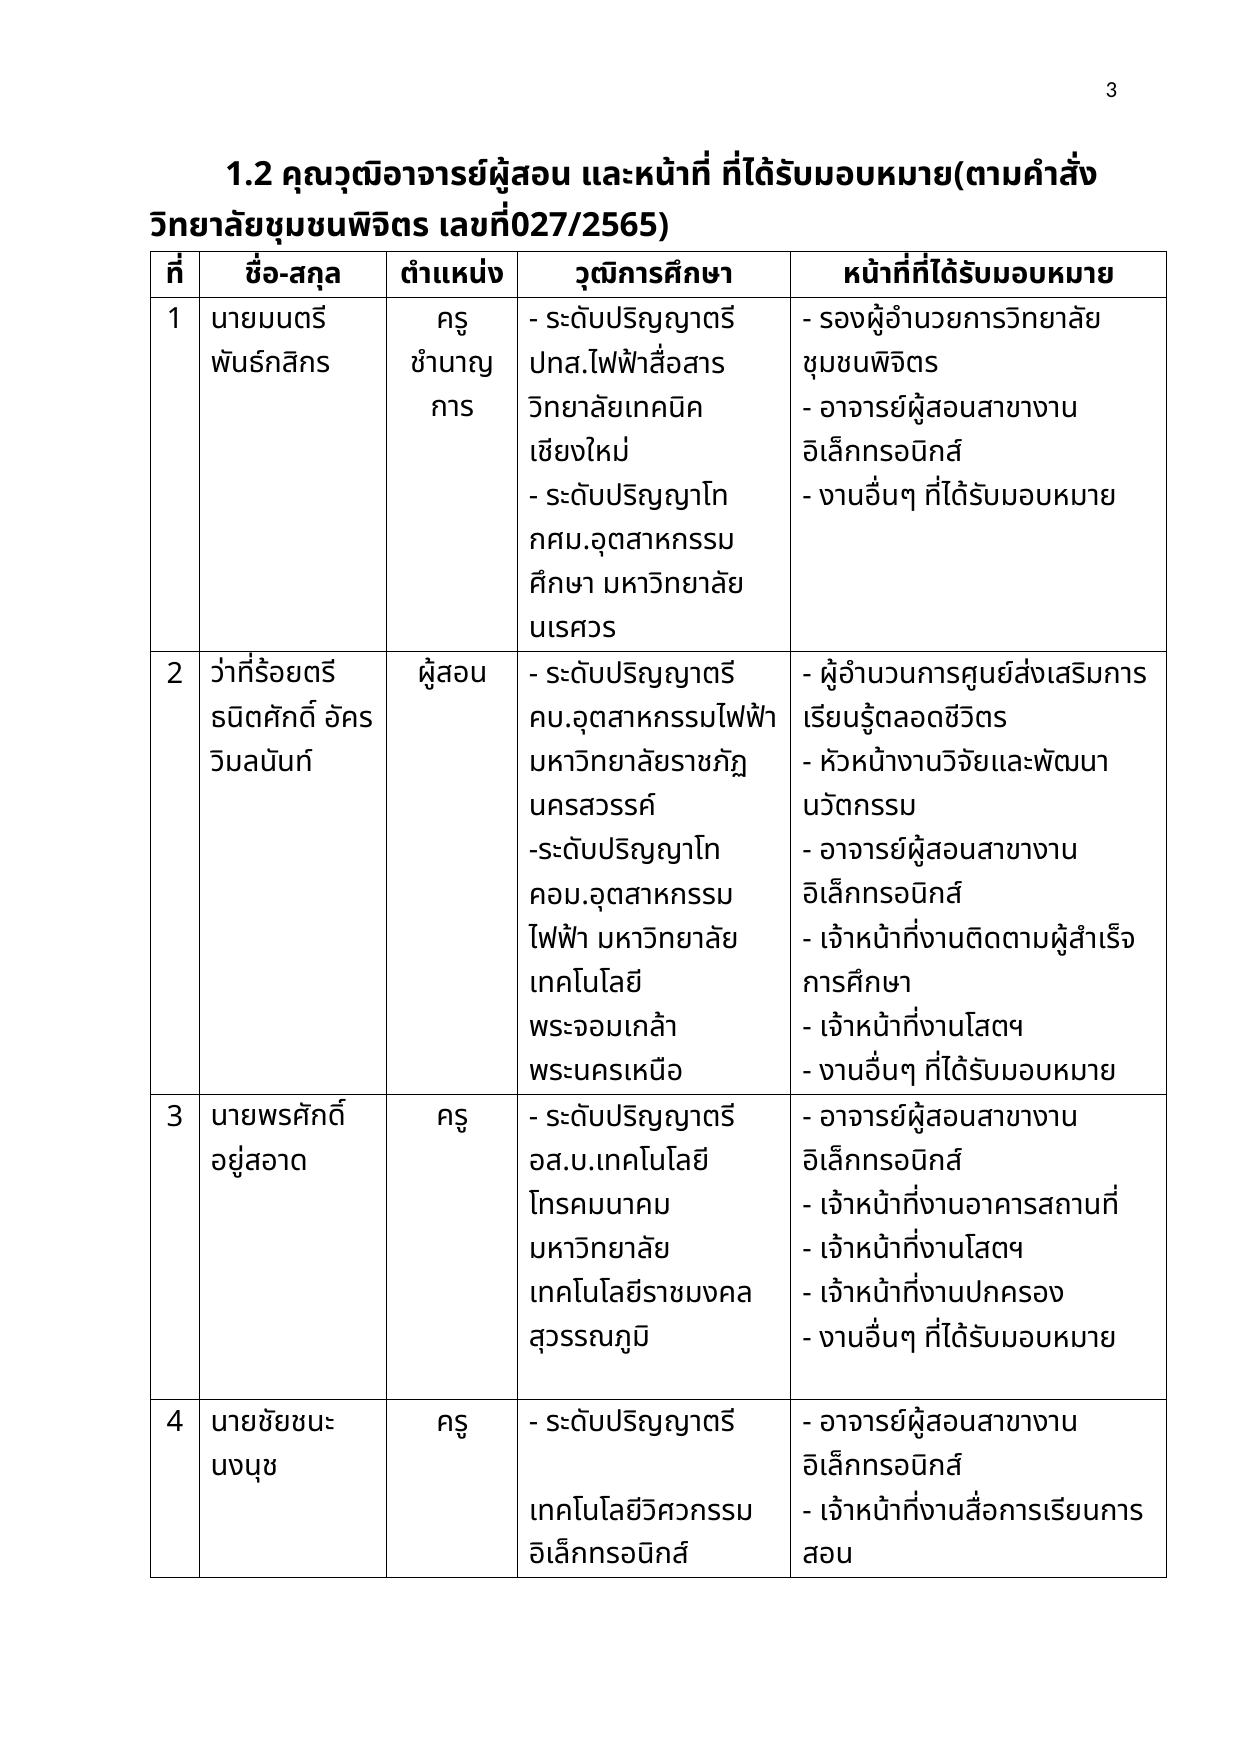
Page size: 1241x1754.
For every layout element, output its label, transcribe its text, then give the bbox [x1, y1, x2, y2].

table_cell ผู้สอน [387, 652, 517, 1094]
table_header ตำแหน่ง [387, 252, 517, 297]
table_cell - ระดับปริญญาตรี ปทส.ไฟฟ้าสื่อสาร วิทยาลัยเทคนิคเชียงใหม่ - ระดับปริญญาโท กศม.อุตสาหกรรมศึกษา มหาวิทยาลัยนเรศวร [518, 298, 790, 651]
table_cell นายพรศักดิ์ อยู่สอาด [200, 1095, 386, 1399]
table_header ชื่อ-สกุล [200, 252, 386, 297]
table_cell นายชัยชนะ นงนุช [200, 1400, 386, 1577]
table_cell - รองผู้อำนวยการวิทยาลัยชุมชนพิจิตร - อาจารย์ผู้สอนสาขางานอิเล็กทรอนิกส์ - งานอื่นๆ ที่ได้รับมอบหมาย [791, 298, 1166, 651]
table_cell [791, 1400, 1166, 1577]
table_cell - ระดับปริญญาตรี คบ.อุตสาหกรรมไฟฟ้า มหาวิทยาลัยราชภัฏนครสวรรค์ -ระดับปริญญาโท คอม.อุตสาหกรรมไฟฟ้า มหาวิทยาลัยเทคโนโลยีพระจอมเกล้าพระนครเหนือ [518, 652, 790, 1094]
table_cell ว่าที่ร้อยตรีธนิตศักดิ์ อัครวิมลนันท์ [200, 652, 386, 1094]
table_cell นายมนตรี พันธ์กสิกร [200, 298, 386, 651]
text 1.2 คุณวุฒิอาจารย์ผู้สอน และหน้าที่ ที่ได้รับมอบหมาย(ตามคำสั่งวิทยาลัยชุมชนพิจิตร เลขที่027/2565) [150, 150, 1117, 251]
table_cell - อาจารย์ผู้สอนสาขางานอิเล็กทรอนิกส์ - เจ้าหน้าที่งานอาคารสถานที่ - เจ้าหน้าที่งานโสตฯ - เจ้าหน้าที่งานปกครอง - งานอื่นๆ ที่ได้รับมอบหมาย [791, 1095, 1166, 1399]
table_header วุฒิการศึกษา [518, 252, 790, 297]
table_cell 4 [151, 1400, 199, 1577]
table_cell ครู [387, 1400, 517, 1577]
table_cell ครู [387, 1095, 517, 1399]
table_header ที่ [151, 252, 199, 297]
table_cell 3 [151, 1095, 199, 1399]
table_cell ครูชำนาญการ [387, 298, 517, 651]
table_cell 1 [151, 298, 199, 651]
table_header หน้าที่ที่ได้รับมอบหมาย [791, 252, 1166, 297]
table_cell 2 [151, 652, 199, 1094]
table_cell - ผู้อำนวนการศูนย์ส่งเสริมการเรียนรู้ตลอดชีวิตร - หัวหน้างานวิจัยและพัฒนานวัตกรรม - อาจารย์ผู้สอนสาขางานอิเล็กทรอนิกส์ - เจ้าหน้าที่งานติดตามผู้สำเร็จการศึกษา - เจ้าหน้าที่งานโสตฯ - งานอื่นๆ ที่ได้รับมอบหมาย [791, 652, 1166, 1094]
table_cell - ระดับปริญญาตรี อส.บ.เทคโนโลยีโทรคมนาคม มหาวิทยาลัยเทคโนโลยีราชมงคลสุวรรณภูมิ [518, 1095, 790, 1399]
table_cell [518, 1400, 790, 1577]
